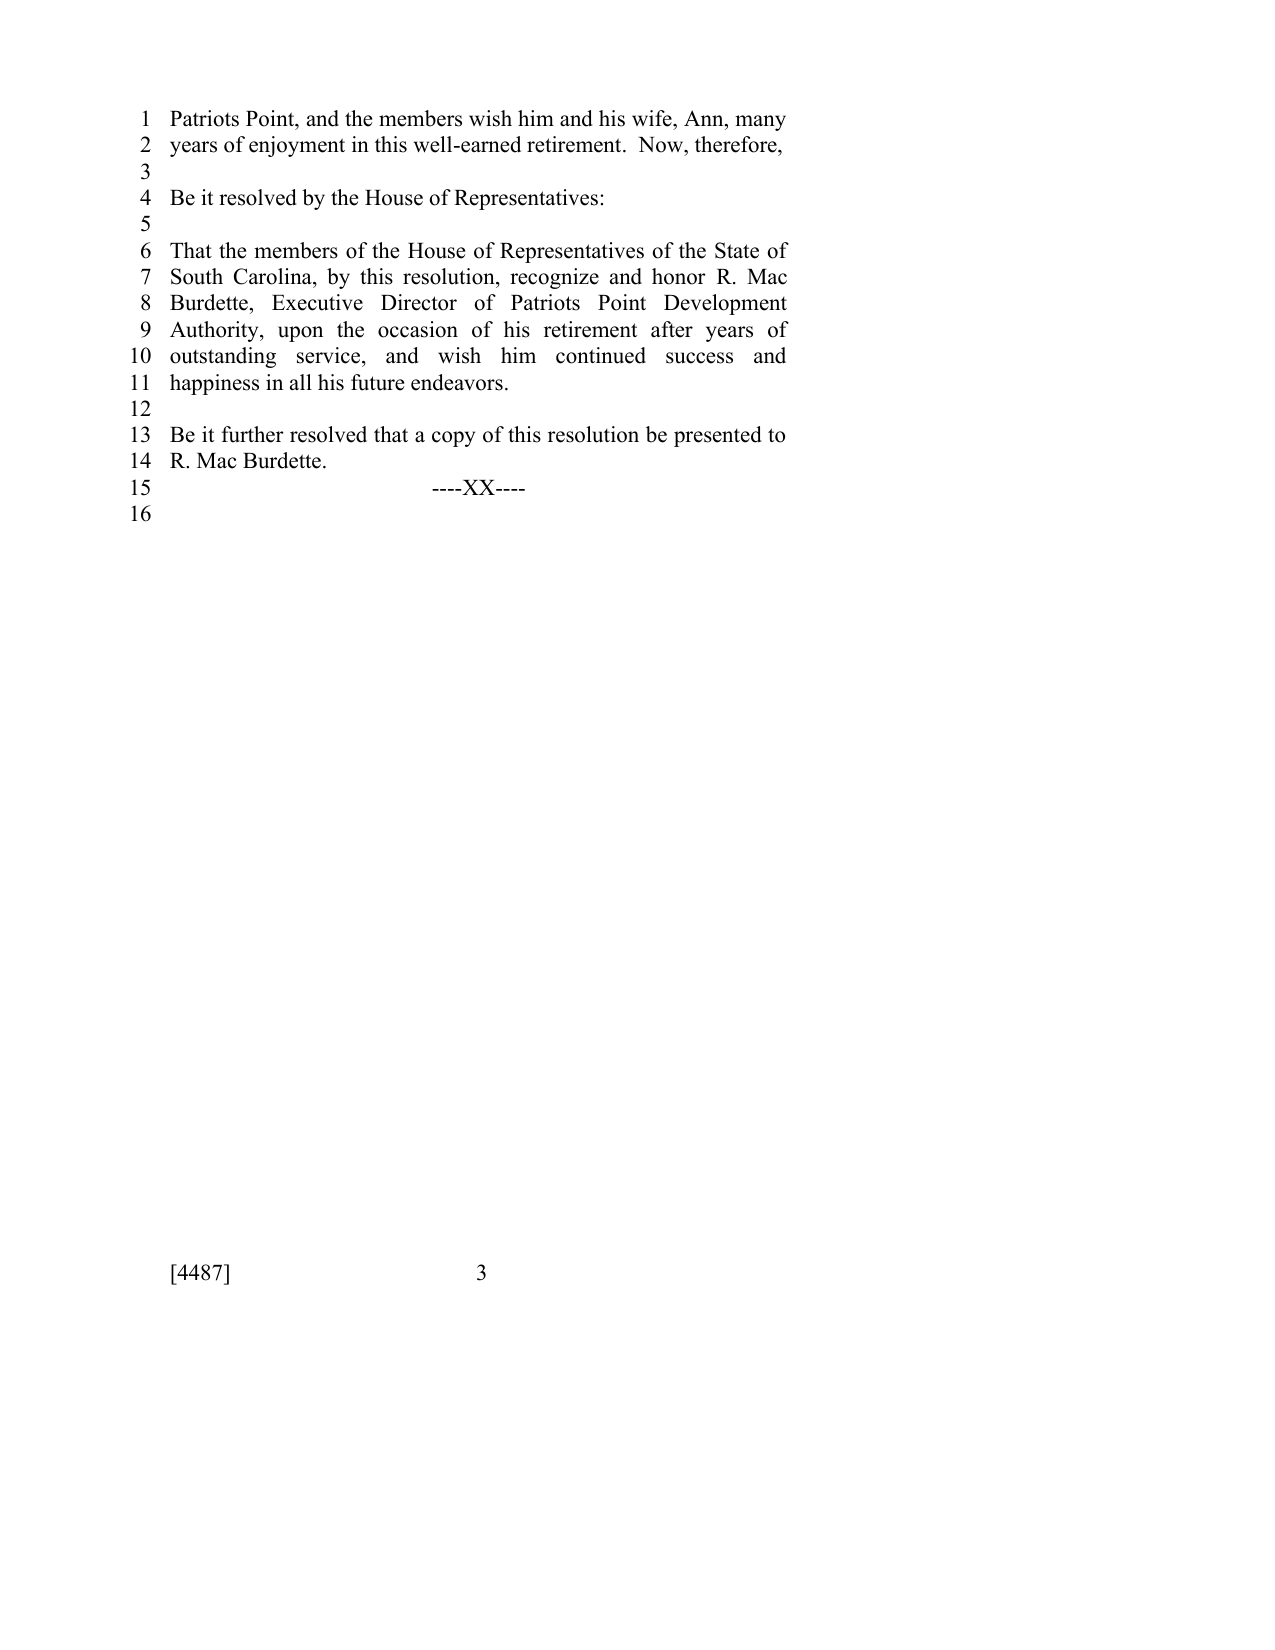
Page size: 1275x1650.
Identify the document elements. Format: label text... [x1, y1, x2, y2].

text ----XX---- [169, 474, 787, 500]
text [169, 105, 787, 158]
text That the members of the House of Representatives of the State of South Carolina, by this resolution, recognize and honor R. Mac Burdette, Executive Director of Patriots Point Development Authority, upon the occasion of his retirement after years of outstanding service, and wish him continued success and happiness in all his future endeavors. [169, 237, 787, 395]
text Be it further resolved that a copy of this resolution be presented to R. Mac Burdette. [169, 421, 787, 474]
text Be it resolved by the House of Representatives: [169, 184, 787, 210]
